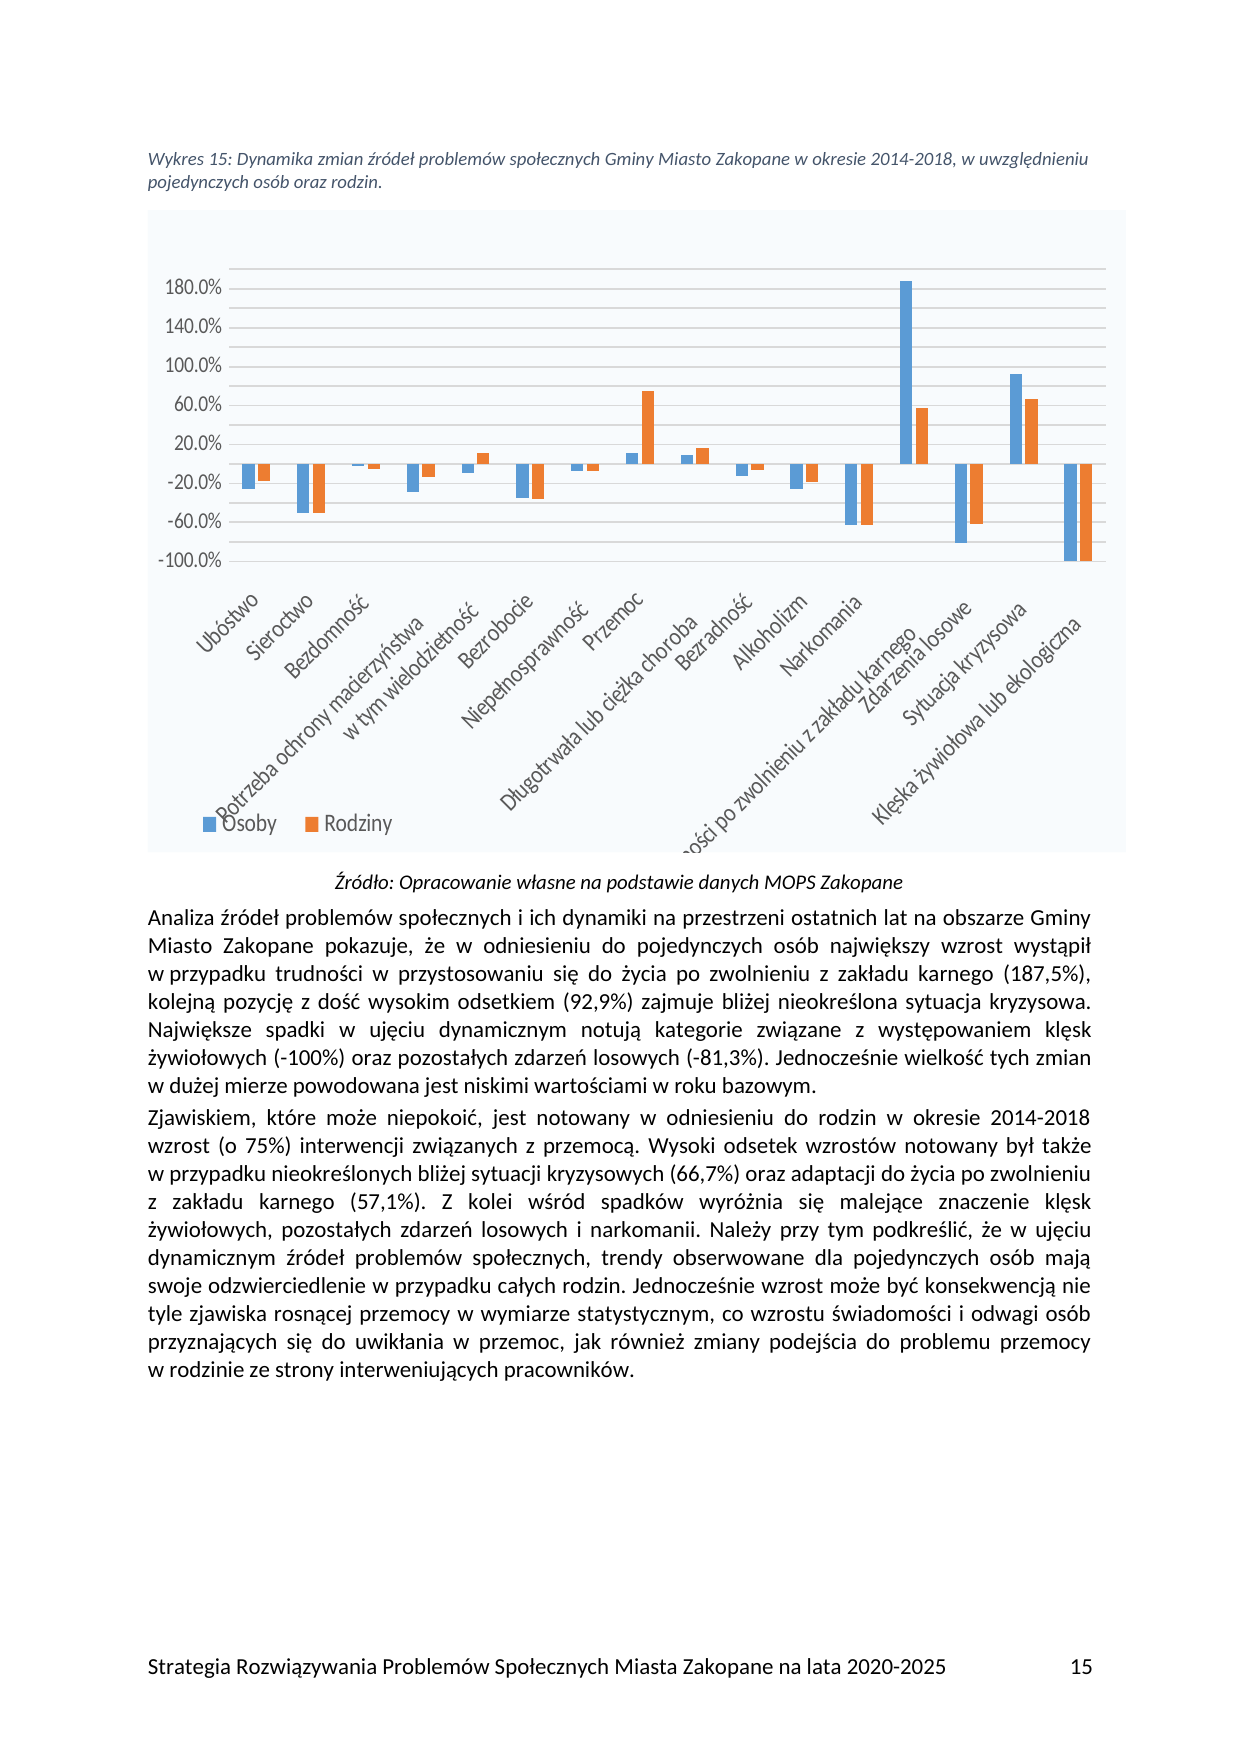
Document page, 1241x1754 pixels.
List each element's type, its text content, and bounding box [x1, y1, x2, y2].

text Wykres 15: Dynamika zmian źródeł problemów społecznych Gminy Miasto Zakopane w okresie 2014-2018, w uwzględnieniu pojedynczych osób oraz rodzin. [148, 148, 1093, 193]
text Analiza źródeł problemów społecznych i ich dynamiki na przestrzeni ostatnich lat na obszarze Gminy Miasto Zakopane pokazuje, że w odniesieniu do pojedynczych osób największy wzrost wystąpił w przypadku trudności w przystosowaniu się do życia po zwolnieniu z zakładu karnego (187,5%), kolejną pozycję z dość wysokim odsetkiem (92,9%) zajmuje bliżej nieokreślona sytuacja kryzysowa. Największe spadki w ujęciu dynamicznym notują kategorie związane z występowaniem klęsk żywiołowych (-100%) oraz pozostałych zdarzeń losowych (-81,3%). Jednocześnie wielkość tych zmian w dużej mierze powodowana jest niskimi wartościami w roku bazowym. [148, 903, 1093, 1099]
text Zjawiskiem, które może niepokoić, jest notowany w odniesieniu do rodzin w okresie 2014-2018 wzrost (o 75%) interwencji związanych z przemocą. Wysoki odsetek wzrostów notowany był także w przypadku nieokreślonych bliżej sytuacji kryzysowych (66,7%) oraz adaptacji do życia po zwolnieniu z zakładu karnego (57,1%). Z kolei wśród spadków wyróżnia się malejące znaczenie klęsk żywiołowych, pozostałych zdarzeń losowych i narkomanii. Należy przy tym podkreślić, że w ujęciu dynamicznym źródeł problemów społecznych, trendy obserwowane dla pojedynczych osób mają swoje odzwierciedlenie w przypadku całych rodzin. Jednocześnie wzrost może być konsekwencją nie tyle zjawiska rosnącej przemocy w wymiarze statystycznym, co wzrostu świadomości i odwagi osób przyznających się do uwikłania w przemoc, jak również zmiany podejścia do problemu przemocy w rodzinie ze strony interweniujących pracowników. [148, 1103, 1093, 1383]
text Źródło: Opracowanie własne na podstawie danych MOPS Zakopane [148, 869, 1093, 894]
